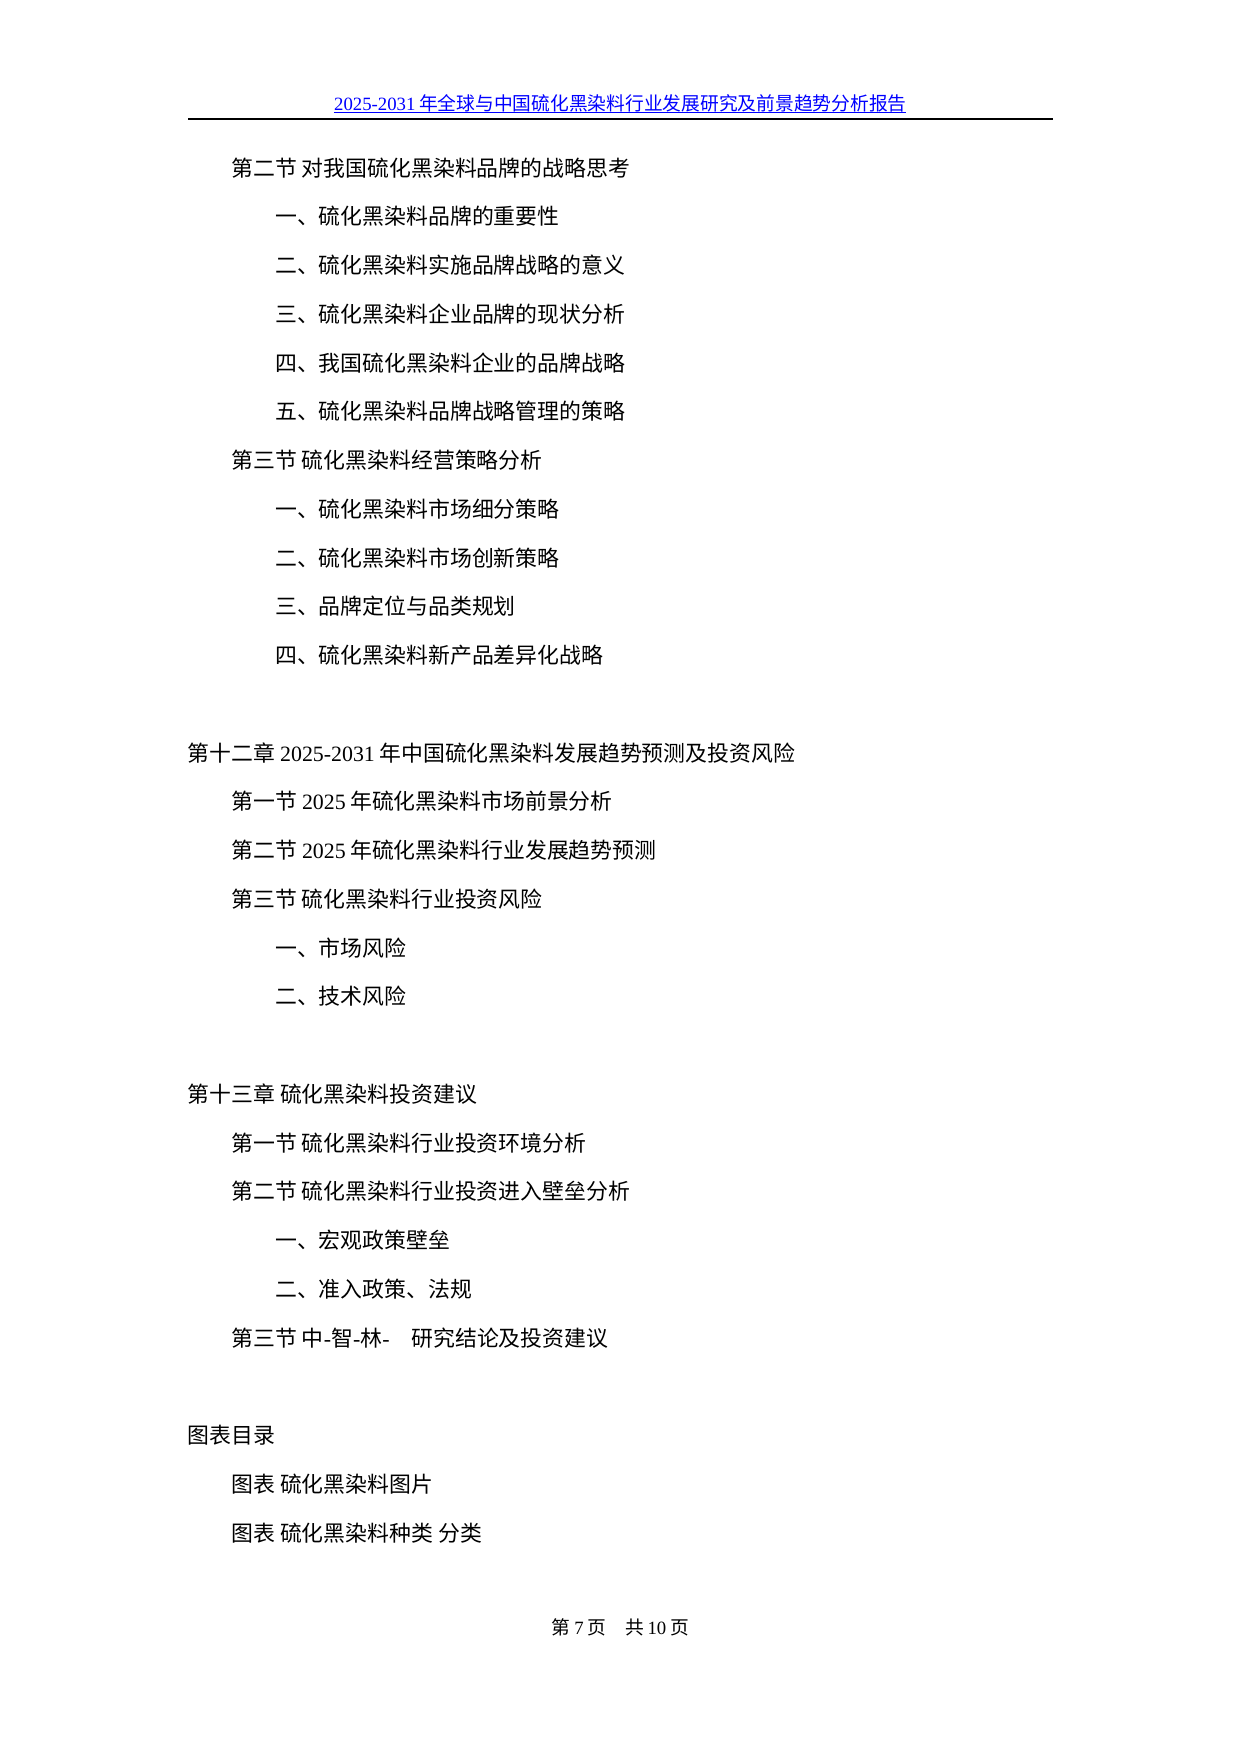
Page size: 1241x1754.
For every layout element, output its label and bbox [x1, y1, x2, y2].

text [187, 150, 1053, 1548]
